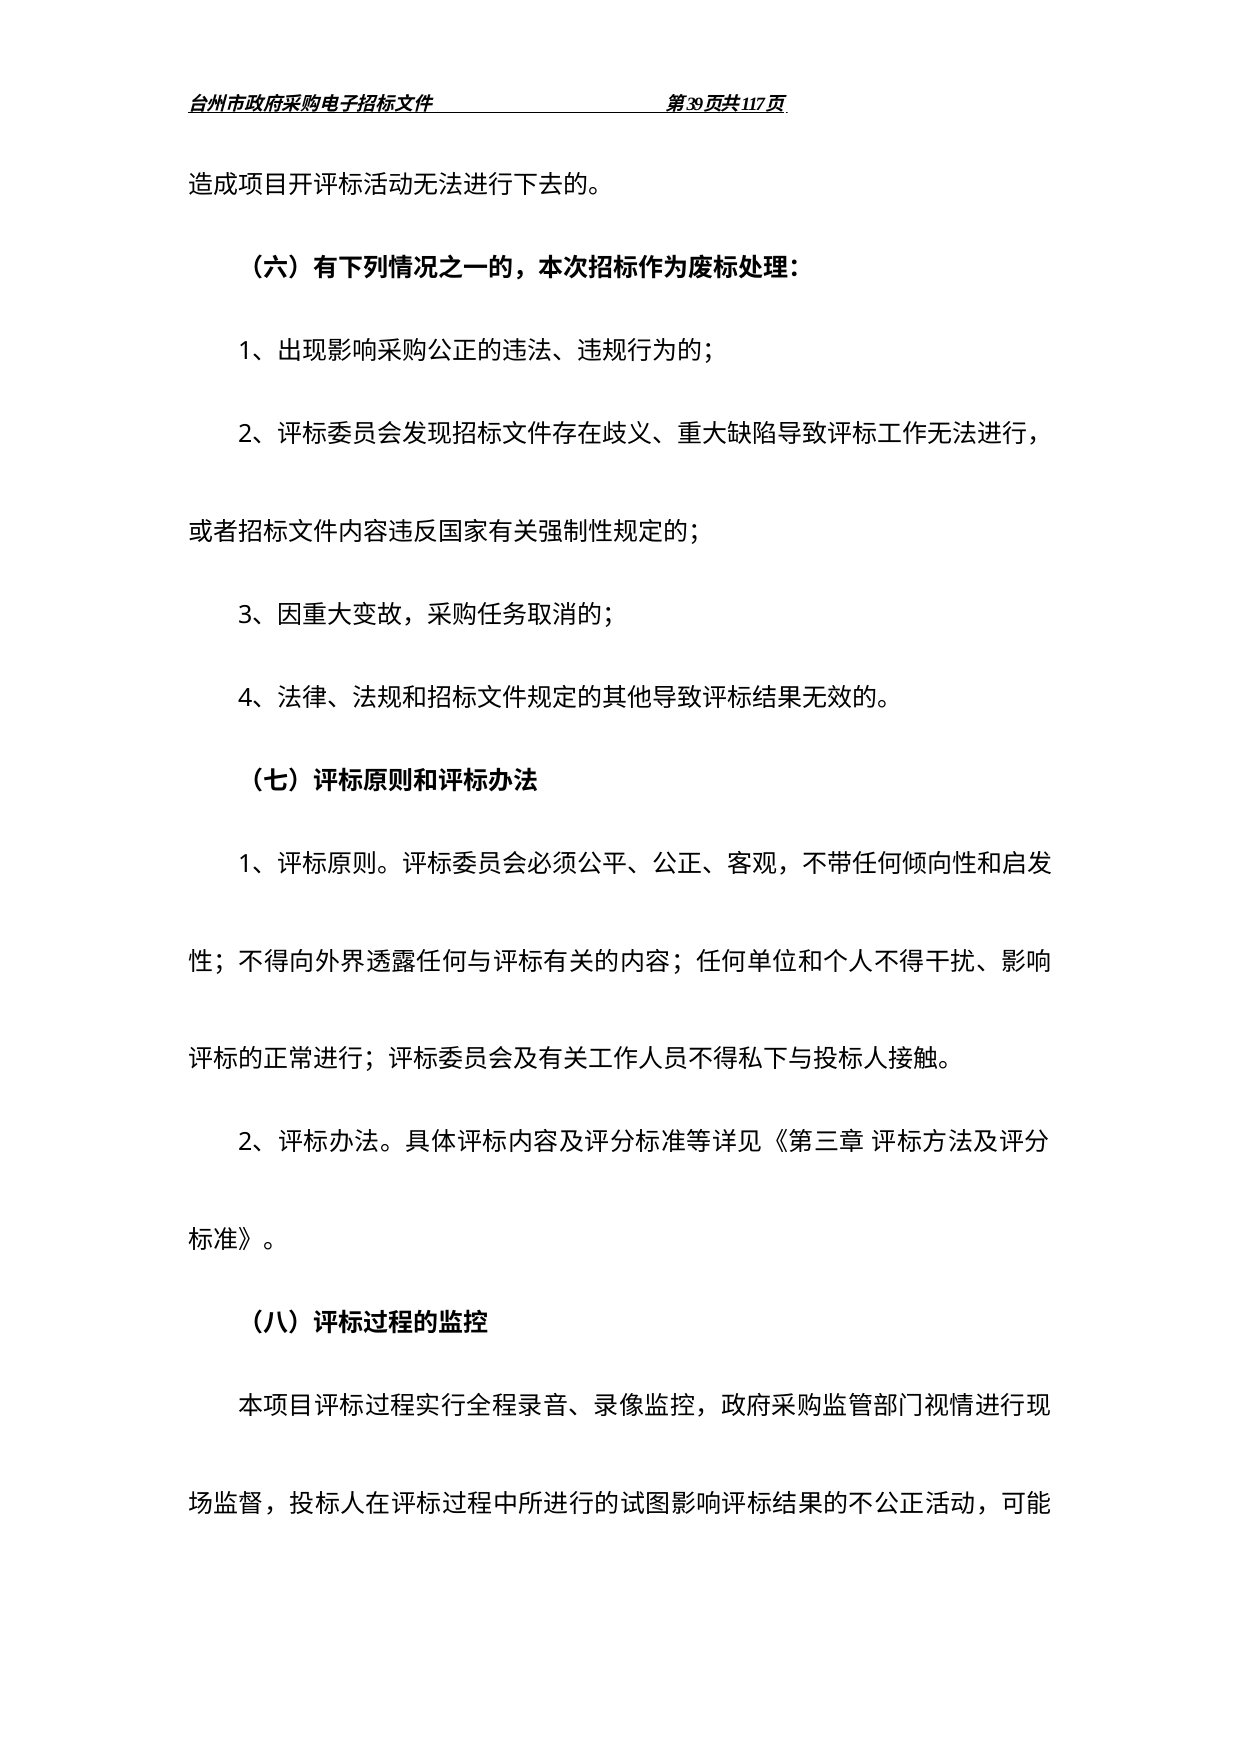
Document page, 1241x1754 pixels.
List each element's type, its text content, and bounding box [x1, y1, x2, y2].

text （七）评标原则和评标办法 [188, 746, 1052, 811]
text 3、因重大变故，采购任务取消的； [188, 580, 1052, 645]
text （八）评标过程的监控 [188, 1288, 1052, 1353]
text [188, 150, 1052, 215]
text 2、评标委员会发现招标文件存在歧义、重大缺陷导致评标工作无法进行，或者招标文件内容违反国家有关强制性规定的； [188, 399, 1052, 562]
text 1、评标原则。评标委员会必须公平、公正、客观，不带任何倾向性和启发性；不得向外界透露任何与评标有关的内容；任何单位和个人不得干扰、影响评标的正常进行；评标委员会及有关工作人员不得私下与投标人接触。 [188, 829, 1052, 1089]
text 2、评标办法。具体评标内容及评分标准等详见《第三章 评标方法及评分标准》。 [188, 1107, 1052, 1270]
text 1、出现影响采购公正的违法、违规行为的； [188, 316, 1052, 381]
text （六）有下列情况之一的，本次招标作为废标处理： [188, 233, 1052, 298]
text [188, 1371, 1052, 1534]
text 4、法律、法规和招标文件规定的其他导致评标结果无效的。 [188, 663, 1052, 728]
